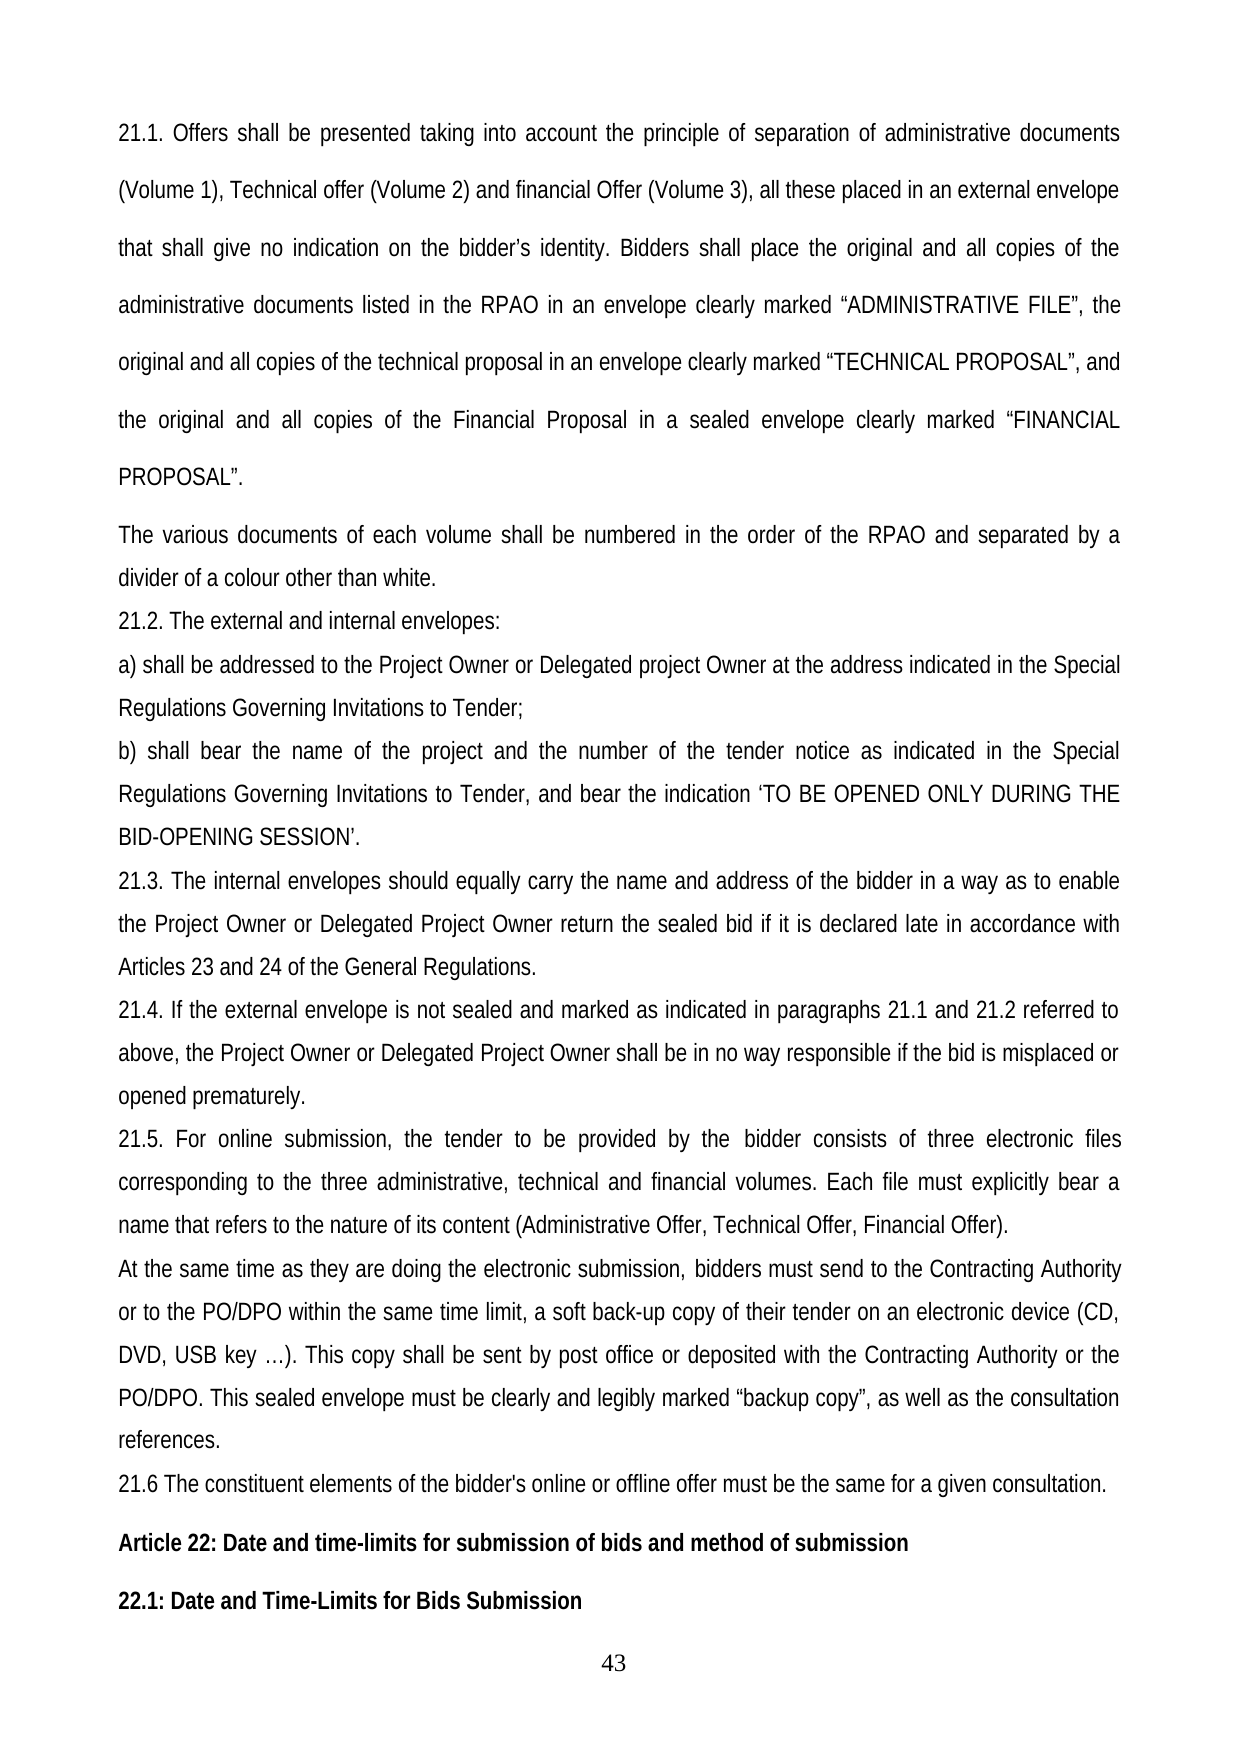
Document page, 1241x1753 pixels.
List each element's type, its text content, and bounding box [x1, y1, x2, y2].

text 21.5. For online submission, the tender to be provided by the bidder consists of three electronic files corresponding to the three administrative, technical and financial volumes. Each file must explicitly bear a name that refers to the nature of its content (Administrative Offer, Technical Offer, Financial Offer). [118, 1124, 1123, 1239]
text 22.1: Date and Time-Limits for Bids Submission [118, 1586, 1123, 1615]
text 21.2. The external and internal envelopes: [118, 606, 1123, 635]
text 21.1. Offers shall be presented taking into account the principle of separation of administrative documents (Volume 1), Technical offer (Volume 2) and financial Offer (Volume 3), all these placed in an external envelope that shall give no indication on the bidder’s identity. Bidders shall place the original and all copies of the administrative documents listed in the RPAO in an envelope clearly marked “ADMINISTRATIVE FILE”, the original and all copies of the technical proposal in an envelope clearly marked “TECHNICAL PROPOSAL”, and the original and all copies of the Financial Proposal in a sealed envelope clearly marked “FINANCIAL PROPOSAL”. [118, 118, 1123, 491]
text Article 22: Date and time-limits for submission of bids and method of submission [118, 1527, 1123, 1556]
text a) shall be addressed to the Project Owner or Delegated project Owner at the address indicated in the Special Regulations Governing Invitations to Tender; [118, 650, 1123, 721]
text 21.3. The internal envelopes should equally carry the name and address of the bidder in a way as to enable the Project Owner or Delegated Project Owner return the sealed bid if it is declared late in accordance with Articles 23 and 24 of the General Regulations. [118, 866, 1123, 980]
text 21.4. If the external envelope is not sealed and marked as indicated in paragraphs 21.1 and 21.2 referred to above, the Project Owner or Delegated Project Owner shall be in no way responsible if the bid is misplaced or opened prematurely. [118, 995, 1123, 1109]
text b) shall bear the name of the project and the number of the tender notice as indicated in the Special Regulations Governing Invitations to Tender, and bear the indication ‘TO BE OPENED ONLY DURING THE BID-OPENING SESSION’. [118, 736, 1123, 851]
text At the same time as they are doing the electronic submission, bidders must send to the Contracting Authority or to the PO/DPO within the same time limit, a soft back-up copy of their tender on an electronic device (CD, DVD, USB key …). This copy shall be sent by post office or deposited with the Contracting Authority or the PO/DPO. This sealed envelope must be clearly and legibly marked “backup copy”, as well as the consultation references. [118, 1254, 1123, 1454]
text 21.6 The constituent elements of the bidder's online or offline offer must be the same for a given consultation. [118, 1469, 1123, 1498]
text The various documents of each volume shall be numbered in the order of the RPAO and separated by a divider of a colour other than white. [118, 520, 1123, 591]
